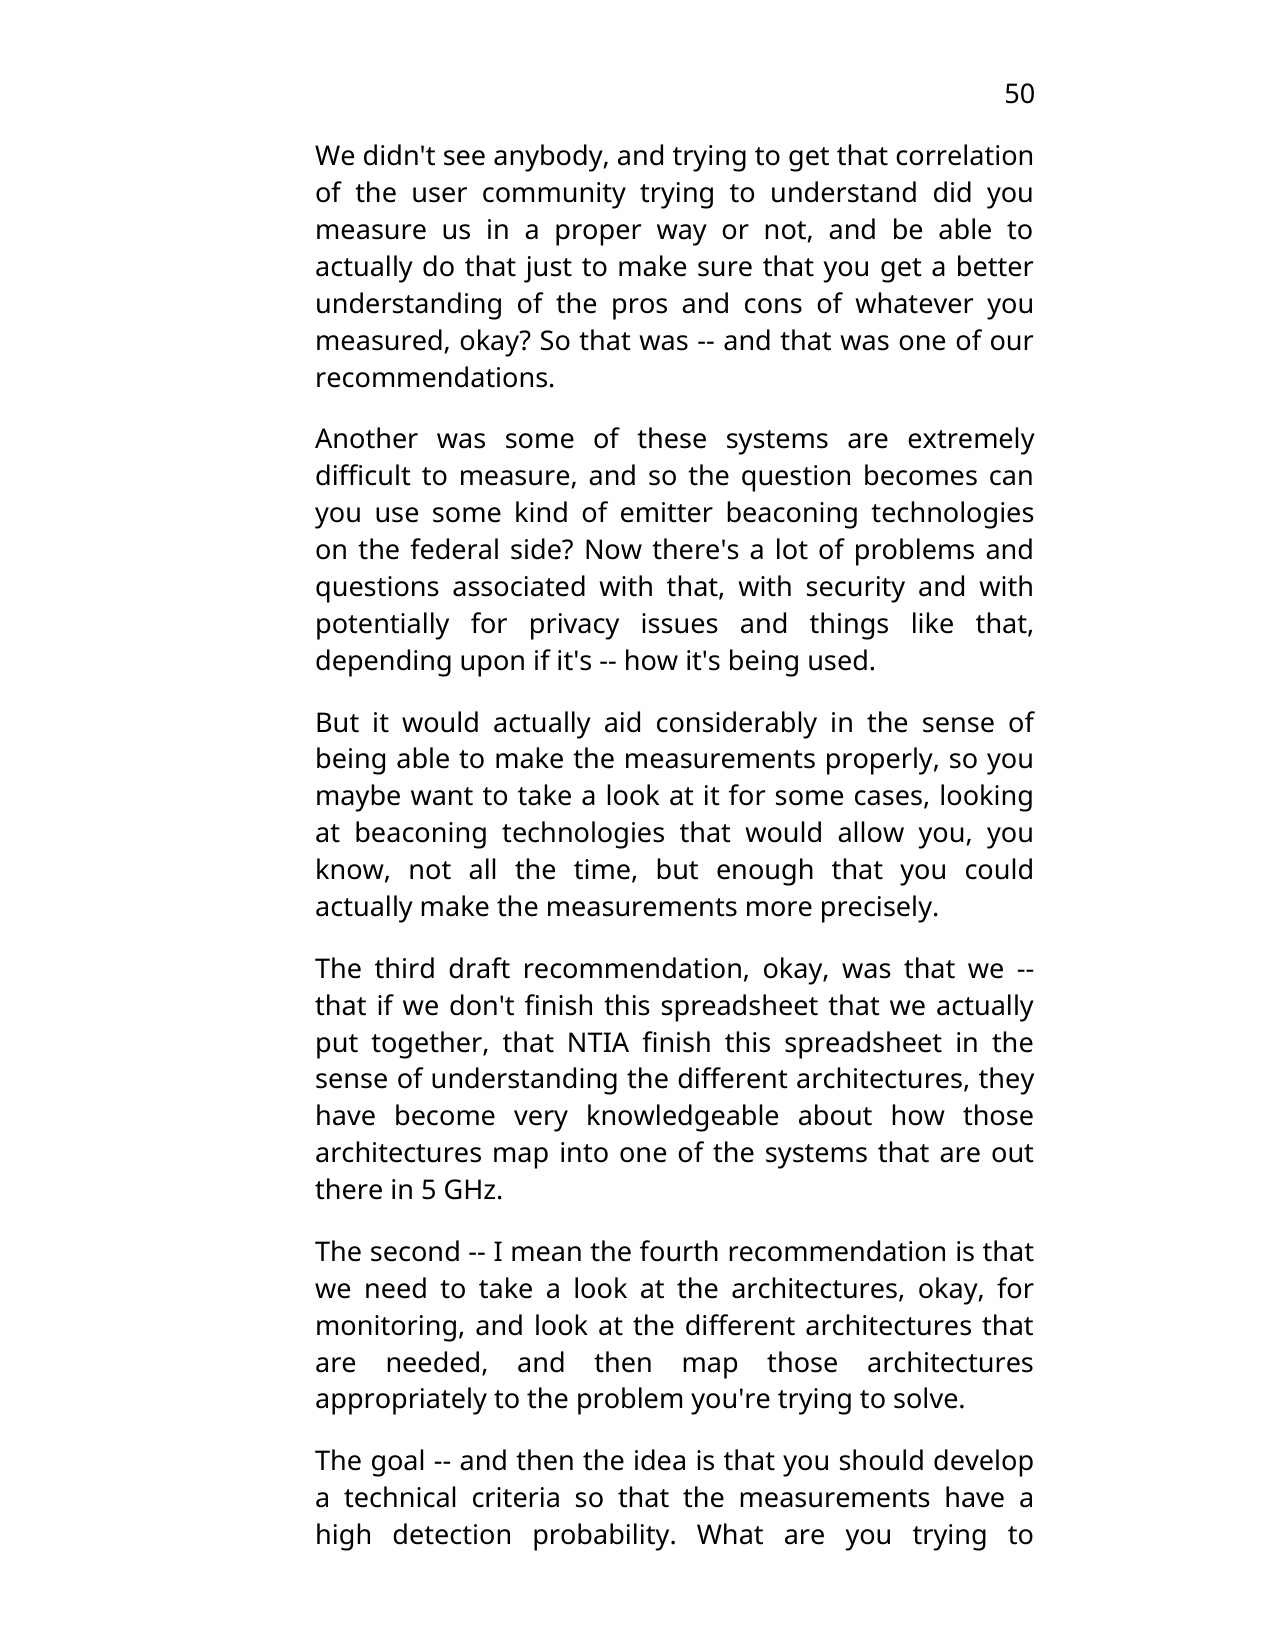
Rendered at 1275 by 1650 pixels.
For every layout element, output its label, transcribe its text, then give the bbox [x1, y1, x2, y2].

text The third draft recommendation, okay, was that we -- that if we don't finish this spreadsheet that we actually put together, that NTIA finish this spreadsheet in the sense of understanding the different architectures, they have become very knowledgeable about how those architectures map into one of the systems that are out there in 5 GHz. [315, 949, 1035, 1207]
text We didn't see anybody, and trying to get that correlation of the user community trying to understand did you measure us in a proper way or not, and be able to actually do that just to make sure that you get a better understanding of the pros and cons of whatever you measured, okay? So that was -- and that was one of our recommendations. [315, 137, 1035, 395]
text Another was some of these systems are extremely difficult to measure, and so the question becomes can you use some kind of emitter beaconing technologies on the federal side? Now there's a lot of problems and questions associated with that, with security and with potentially for privacy issues and things like that, depending upon if it's -- how it's being used. [315, 420, 1035, 678]
text But it would actually aid considerably in the sense of being able to make the measurements properly, so you maybe want to take a look at it for some cases, looking at beaconing technologies that would allow you, you know, not all the time, but enough that you could actually make the measurements more precisely. [315, 703, 1035, 924]
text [315, 1442, 1035, 1552]
text The second -- I mean the fourth recommendation is that we need to take a look at the architectures, okay, for monitoring, and look at the different architectures that are needed, and then map those architectures appropriately to the problem you're trying to solve. [315, 1232, 1035, 1417]
